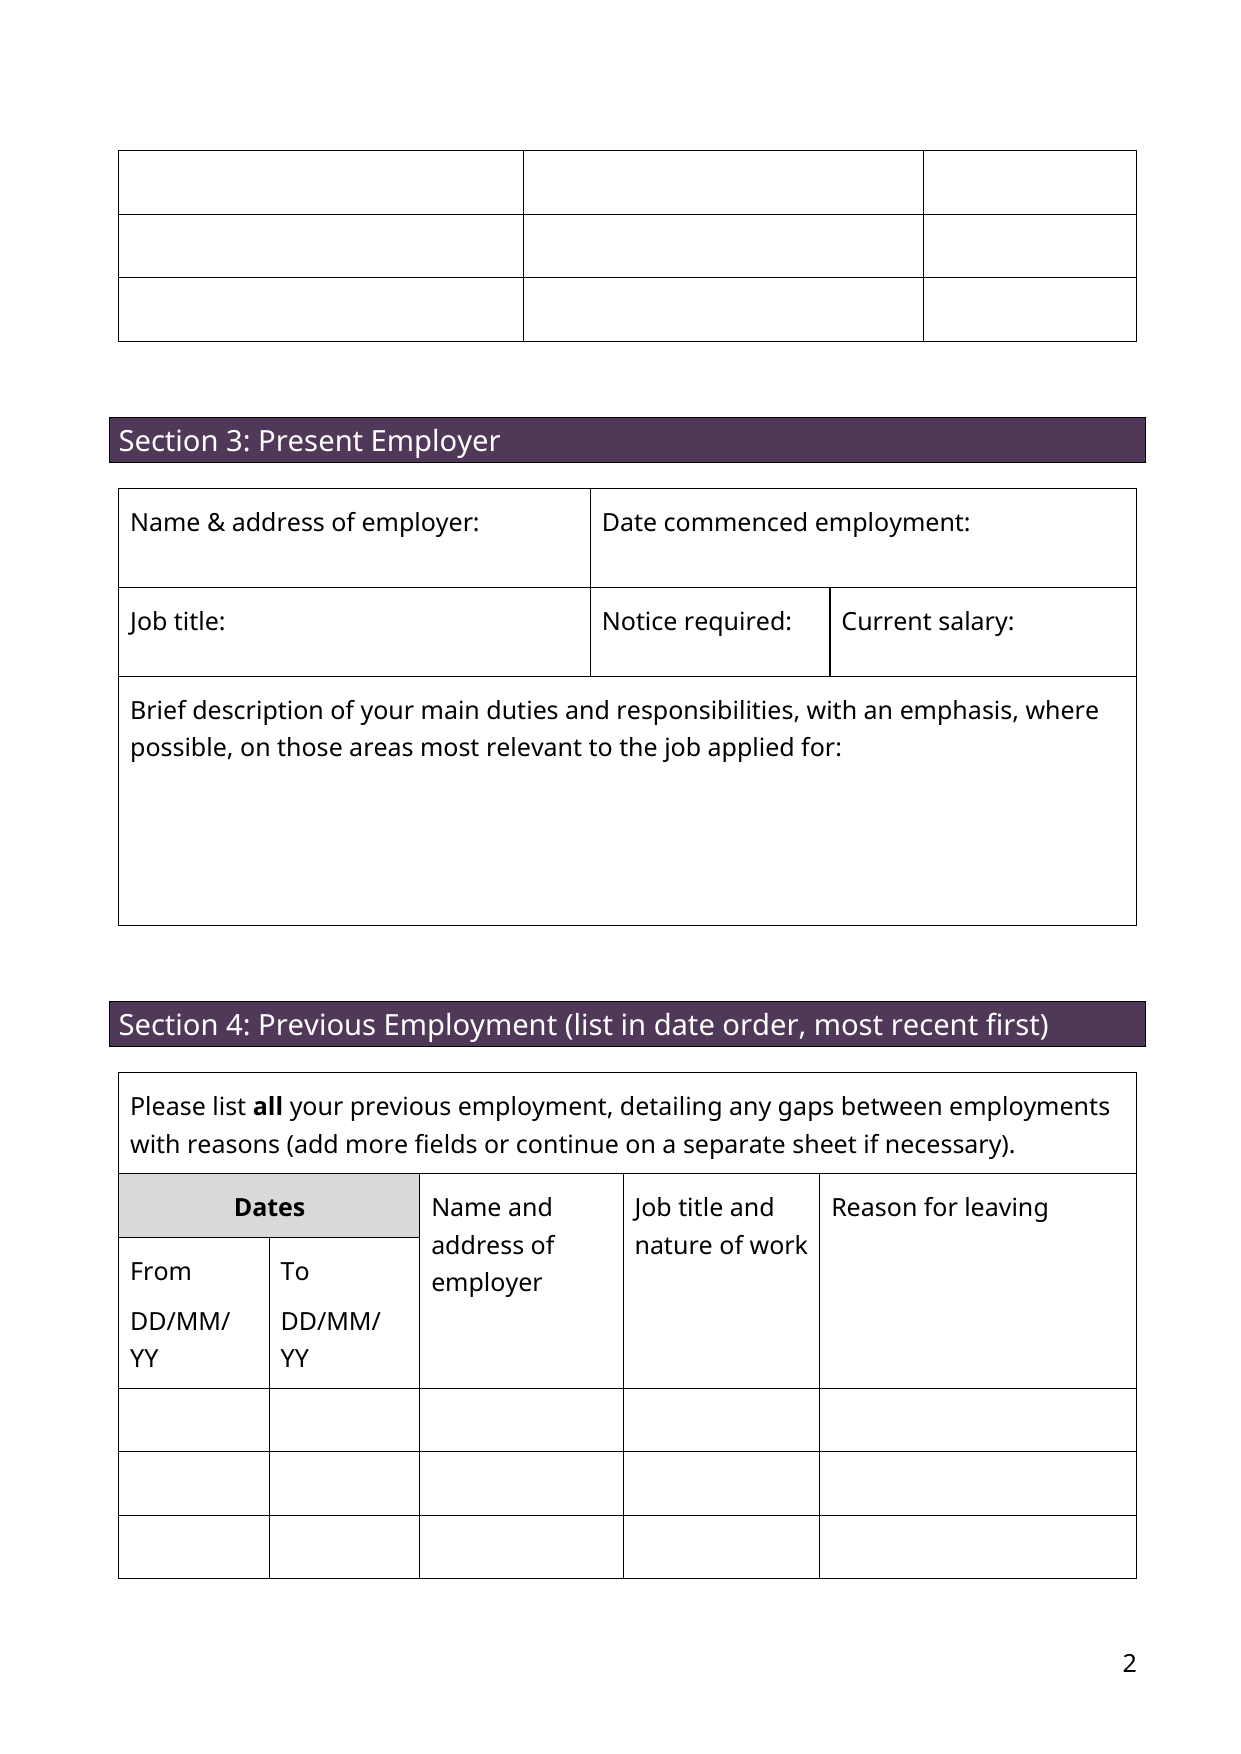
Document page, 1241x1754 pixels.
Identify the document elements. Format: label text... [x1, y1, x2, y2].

table_cell To DD/MM/YY [270, 1238, 419, 1388]
table_cell [924, 215, 1136, 277]
table_cell [524, 151, 923, 213]
table_cell Dates [119, 1174, 419, 1237]
table_cell [924, 151, 1136, 213]
subtitle Section 3: Present Employer [110, 418, 1145, 462]
table_cell [119, 151, 523, 213]
table_cell [270, 1452, 419, 1515]
table_cell [119, 1452, 269, 1515]
table_cell Job title: [119, 588, 590, 676]
table_cell [624, 1452, 819, 1515]
table_cell [420, 1389, 623, 1451]
table_cell [270, 1389, 419, 1451]
subtitle Section 4: Previous Employment (list in date order, most recent first) [110, 1002, 1145, 1046]
table_cell [624, 1389, 819, 1451]
table_cell [420, 1452, 623, 1515]
table_cell Reason for leaving [820, 1174, 1136, 1388]
table_cell Notice required: [591, 588, 829, 676]
table_cell Name and address of employer [420, 1174, 623, 1388]
table_cell Brief description of your main duties and responsibilities, with an emphasis, where possible, on those areas most relevant to the job applied for: [119, 677, 1136, 925]
table_cell [119, 215, 523, 277]
table_cell [524, 278, 923, 341]
table_header Name & address of employer: [119, 489, 590, 587]
table_cell [270, 1516, 419, 1578]
table_header Please list all your previous employment, detailing any gaps between employments with reasons (add more fields or continue on a separate sheet if necessary). [119, 1073, 1136, 1173]
table_header Date commenced employment: [591, 489, 1136, 587]
table_cell Job title and nature of work [624, 1174, 819, 1388]
table_cell [420, 1516, 623, 1578]
table_cell [820, 1389, 1136, 1451]
table_cell [624, 1516, 819, 1578]
table_cell Current salary: [831, 588, 1136, 676]
table_cell [119, 1516, 269, 1578]
table_cell [924, 278, 1136, 341]
table_cell [524, 215, 923, 277]
table_cell [119, 278, 523, 341]
table_cell [820, 1452, 1136, 1515]
table_cell From DD/MM/YY [119, 1238, 269, 1388]
table_cell [119, 1389, 269, 1451]
table_cell [820, 1516, 1136, 1578]
